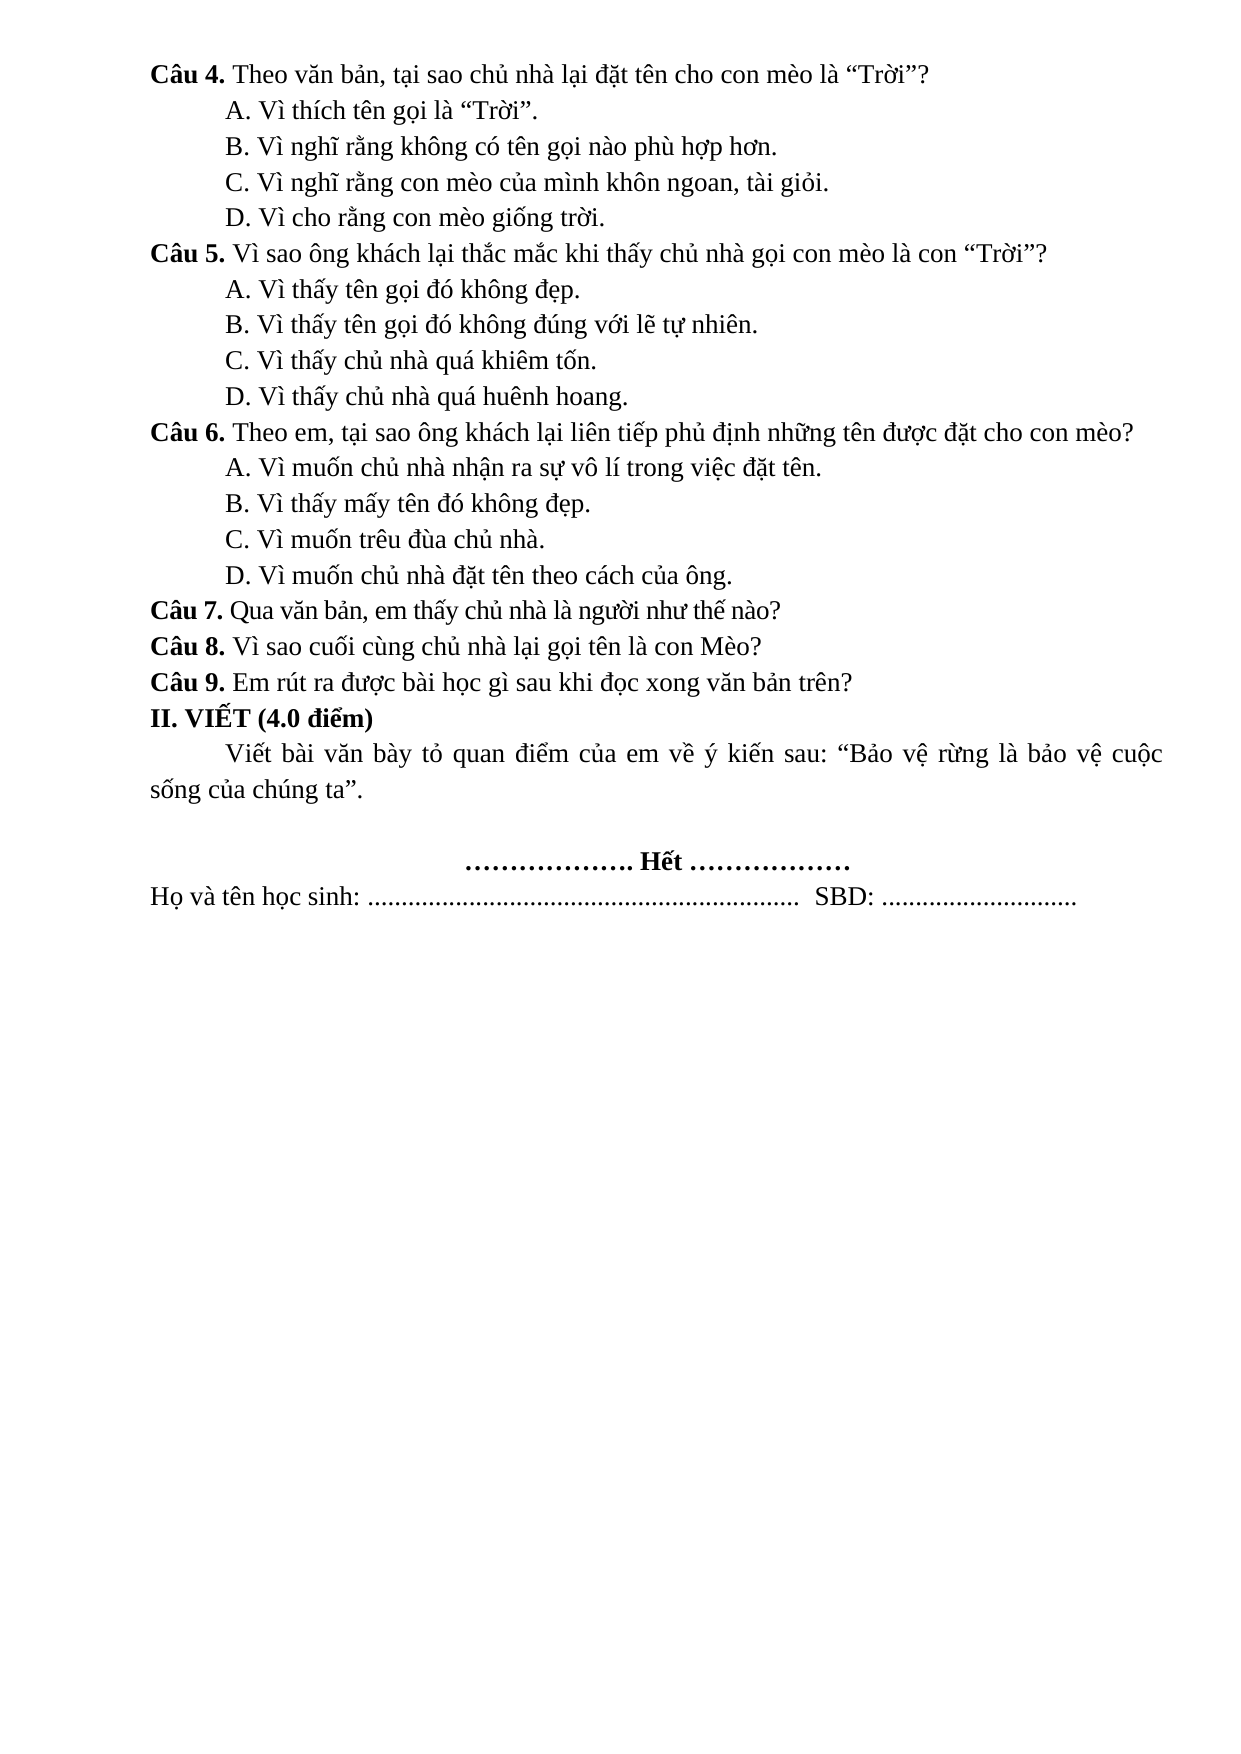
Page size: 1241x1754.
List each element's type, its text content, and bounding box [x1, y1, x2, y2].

text Câu 7. Qua văn bản, em thấy chủ nhà là người như thế nào? [150, 594, 1165, 626]
text II. VIẾT (4.0 điểm) [150, 702, 1165, 733]
text Câu 8. Vì sao cuối cùng chủ nhà lại gọi tên là con Mèo? [150, 630, 1165, 661]
text C. Vì nghĩ rằng con mèo của mình khôn ngoan, tài giỏi. [150, 166, 1165, 197]
text Câu 9. Em rút ra được bài học gì sau khi đọc xong văn bản trên? [150, 666, 1165, 697]
text B. Vì thấy tên gọi đó không đúng với lẽ tự nhiên. [150, 309, 1165, 340]
text Viết bài văn bày tỏ quan điểm của em về ý kiến sau: “Bảo vệ rừng là bảo vệ cuộc sống của chúng ta”. [150, 737, 1164, 804]
text D. Vì thấy chủ nhà quá huênh hoang. [150, 380, 1165, 411]
text C. Vì thấy chủ nhà quá khiêm tốn. [150, 344, 1165, 376]
text D. Vì muốn chủ nhà đặt tên theo cách của ông. [150, 559, 1165, 590]
text A. Vì thích tên gọi là “Trời”. [150, 94, 1165, 125]
text Câu 5. Vì sao ông khách lại thắc mắc khi thấy chủ nhà gọi con mèo là con “Trời”? [150, 237, 1165, 268]
text Câu 4. Theo văn bản, tại sao chủ nhà lại đặt tên cho con mèo là “Trời”? [150, 58, 1165, 90]
text C. Vì muốn trêu đùa chủ nhà. [150, 523, 1165, 554]
text Câu 6. Theo em, tại sao ông khách lại liên tiếp phủ định những tên được đặt cho con mèo? [150, 416, 1165, 447]
text B. Vì nghĩ rằng không có tên gọi nào phù hợp hơn. [150, 130, 1165, 161]
text A. Vì thấy tên gọi đó không đẹp. [150, 273, 1165, 304]
text Họ và tên học sinh: ................................................................ SBD: ............................. [150, 880, 1165, 911]
text D. Vì cho rằng con mèo giống trời. [150, 201, 1165, 233]
text B. Vì thấy mấy tên đó không đẹp. [150, 487, 1165, 518]
text ………………. Hết ……………… [150, 844, 1165, 876]
text A. Vì muốn chủ nhà nhận ra sự vô lí trong việc đặt tên. [150, 452, 1165, 483]
